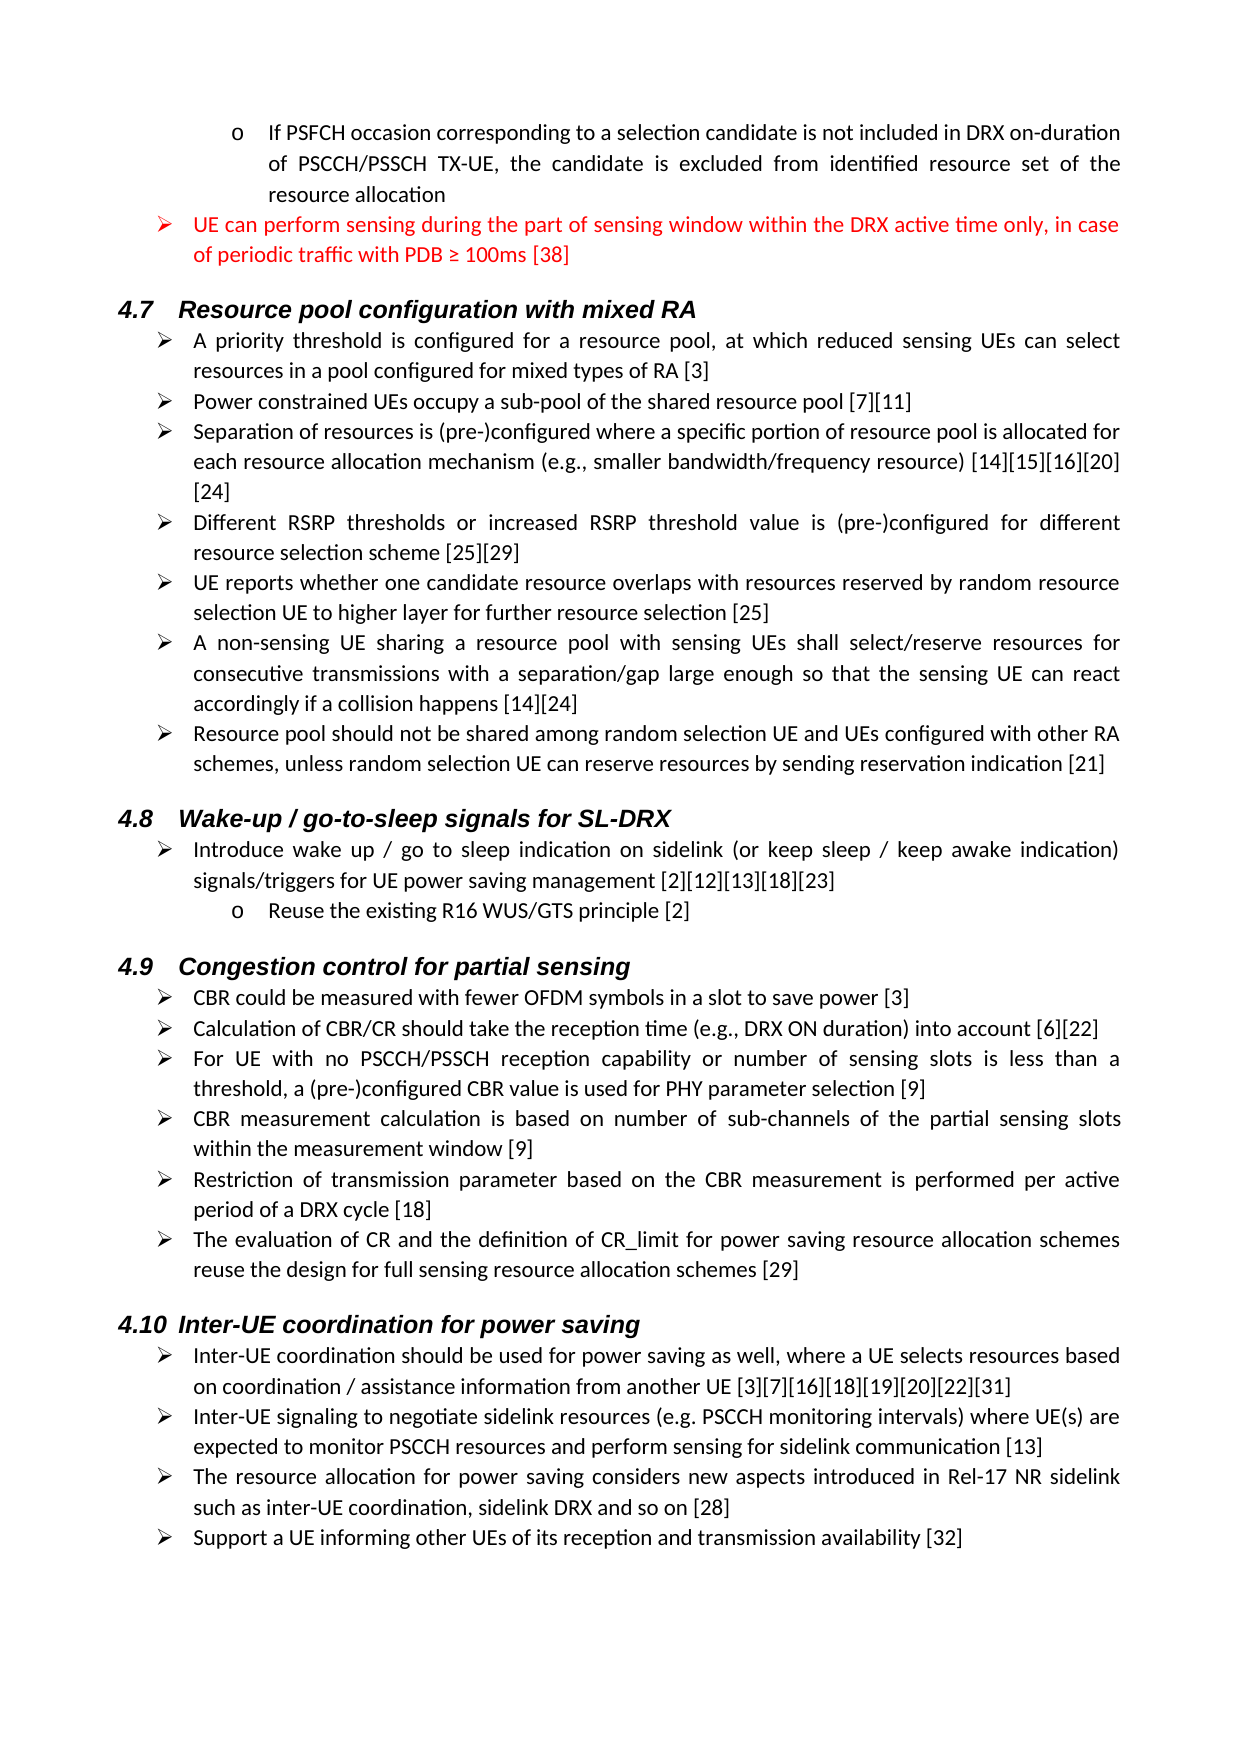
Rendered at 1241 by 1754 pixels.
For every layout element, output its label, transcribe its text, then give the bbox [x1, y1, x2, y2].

list A priority threshold is configured for a resource pool, at which reduced sensing UEs can select resources in a pool configured for mixed types of RA [3] [156, 326, 1122, 384]
list For UE with no PSCCH/PSSCH reception capability or number of sensing slots is less than a threshold, a (pre-)configured CBR value is used for PHY parameter selection [9] [156, 1044, 1122, 1102]
list CBR could be measured with fewer OFDM symbols in a slot to save power [3] [156, 983, 1122, 1011]
list Separation of resources is (pre-)configured where a specific portion of resource pool is allocated for each resource allocation mechanism (e.g., smaller bandwidth/frequency resource) [14][15][16][20][24] [156, 417, 1122, 505]
list Calculation of CBR/CR should take the reception time (e.g., DRX ON duration) into account [6][22] [156, 1014, 1122, 1042]
list Inter-UE coordination should be used for power saving as well, where a UE selects resources based on coordination / assistance information from another UE [3][7][16][18][19][20][22][31] [156, 1342, 1122, 1400]
subtitle Inter-UE coordination for power saving [118, 1311, 1122, 1339]
list If PSFCH occasion corresponding to a selection candidate is not included in DRX on-duration of PSCCH/PSSCH TX-UE, the candidate is excluded from identified resource set of the resource allocation [231, 118, 1122, 208]
list Reuse the existing R16 WUS/GTS principle [2] [231, 896, 1122, 925]
list UE can perform sensing during the part of sensing window within the DRX active time only, in case of periodic traffic with PDB ≥ 100ms [38] [156, 210, 1122, 268]
list UE reports whether one candidate resource overlaps with resources reserved by random resource selection UE to higher layer for further resource selection [25] [156, 568, 1122, 626]
list Inter-UE signaling to negotiate sidelink resources (e.g. PSCCH monitoring intervals) where UE(s) are expected to monitor PSCCH resources and perform sensing for sidelink communication [13] [156, 1402, 1122, 1460]
list Restriction of transmission parameter based on the CBR measurement is performed per active period of a DRX cycle [18] [156, 1165, 1122, 1223]
list Introduce wake up / go to sleep indication on sidelink (or keep sleep / keep awake indication) signals/triggers for UE power saving management [2][12][13][18][23] [156, 836, 1122, 894]
list Different RSRP thresholds or increased RSRP threshold value is (pre-)configured for different resource selection scheme [25][29] [156, 508, 1122, 566]
subtitle Resource pool configuration with mixed RA [118, 295, 1122, 324]
list Power constrained UEs occupy a sub-pool of the shared resource pool [7][11] [156, 387, 1122, 415]
list CBR measurement calculation is based on number of sub-channels of the partial sensing slots within the measurement window [9] [156, 1104, 1122, 1162]
list A non-sensing UE sharing a resource pool with sensing UEs shall select/reserve resources for consecutive transmissions with a separation/gap large enough so that the sensing UE can react accordingly if a collision happens [14][24] [156, 628, 1122, 717]
subtitle Wake-up / go-to-sleep signals for SL-DRX [118, 804, 1122, 833]
subtitle Congestion control for partial sensing [118, 952, 1122, 981]
list The evaluation of CR and the definition of CR_limit for power saving resource allocation schemes reuse the design for full sensing resource allocation schemes [29] [156, 1225, 1122, 1283]
list The resource allocation for power saving considers new aspects introduced in Rel-17 NR sidelink such as inter-UE coordination, sidelink DRX and so on [28] [156, 1462, 1122, 1521]
list Support a UE informing other UEs of its reception and transmission availability [32] [156, 1523, 1122, 1551]
list Resource pool should not be shared among random selection UE and UEs configured with other RA schemes, unless random selection UE can reserve resources by sending reservation indication [21] [156, 719, 1122, 777]
